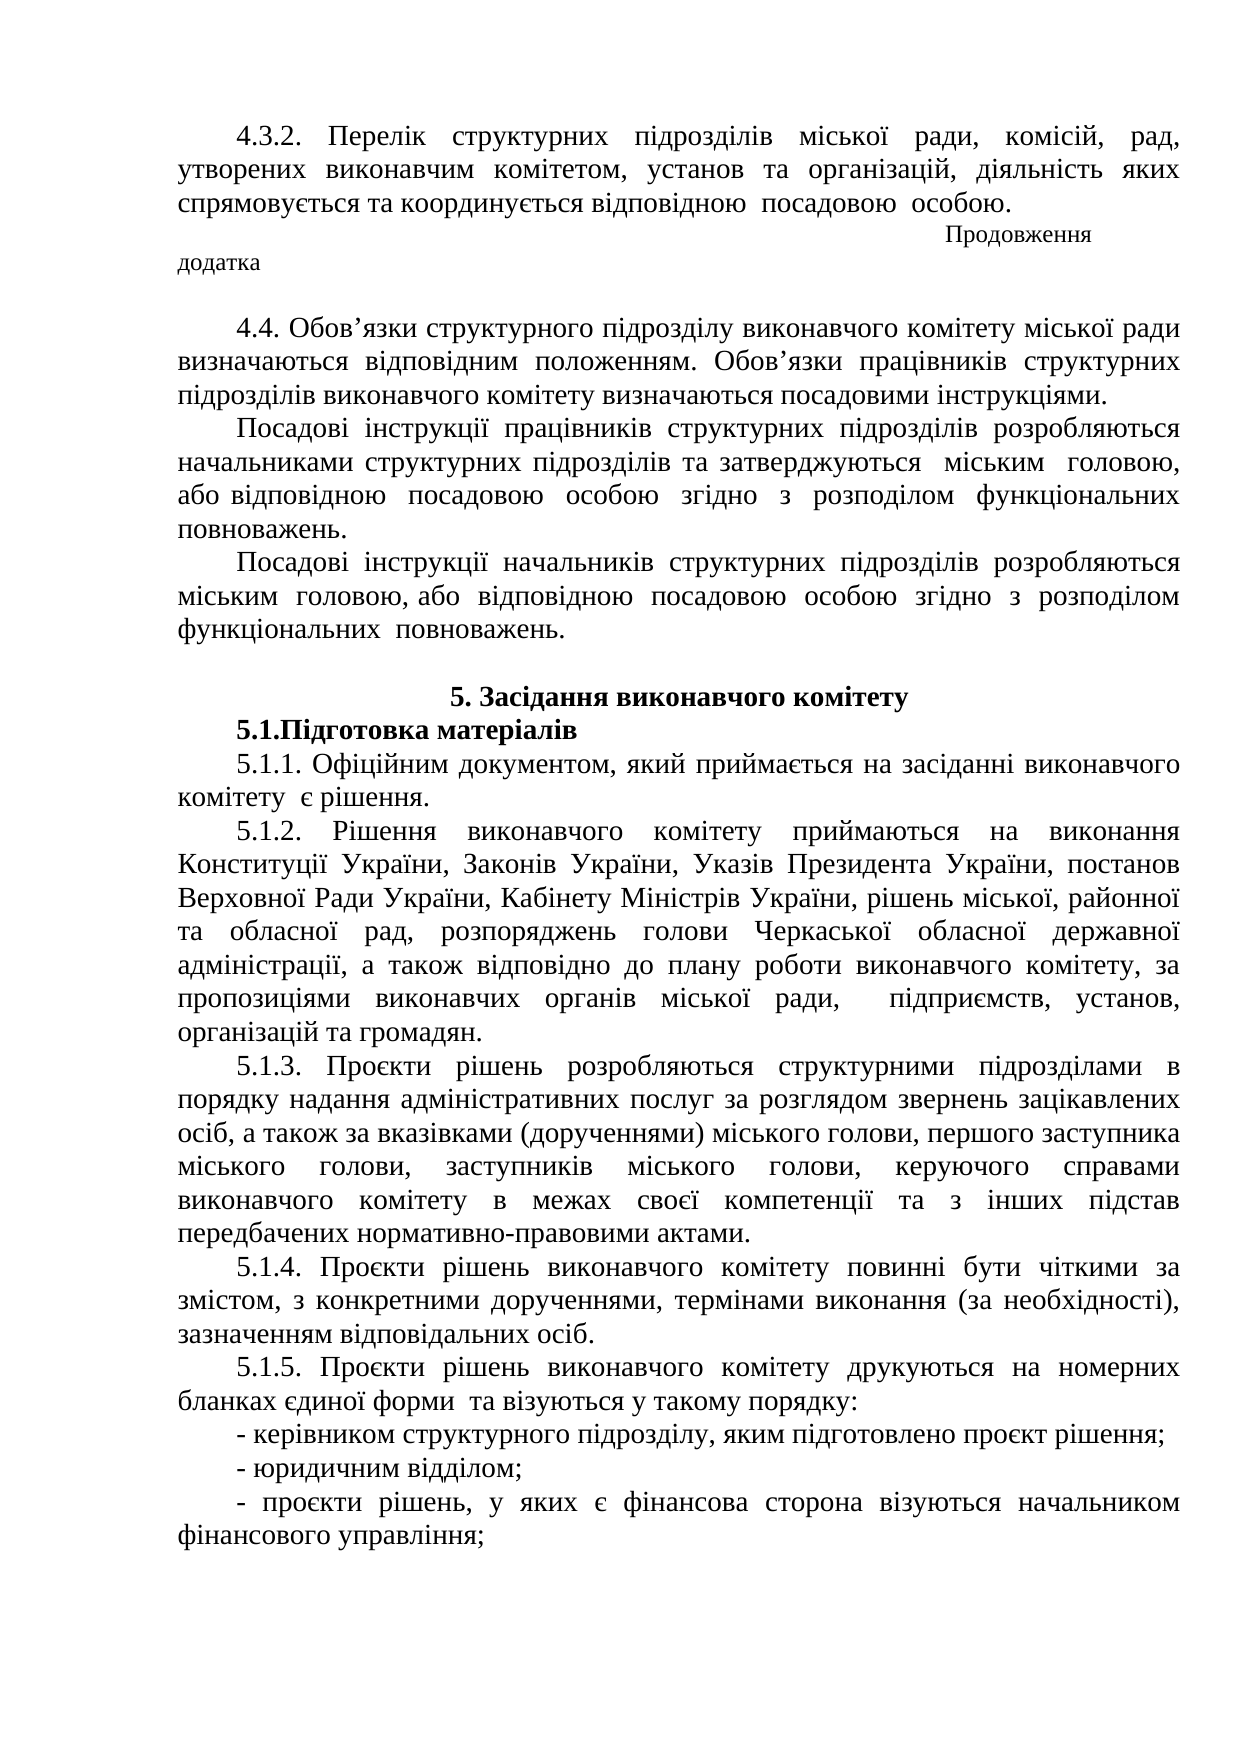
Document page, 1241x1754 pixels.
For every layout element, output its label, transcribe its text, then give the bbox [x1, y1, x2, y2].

text Продовження додатка [177, 219, 1181, 276]
text 5.1.4. Проєкти рішень виконавчого комітету повинні бути чіткими за змістом, з конкретними дорученнями, термінами виконання (за необхідності), зазначенням відповідальних осіб. [177, 1249, 1181, 1349]
text 4.3.2. Перелік структурних підрозділів міської ради, комісій, рад, утворених виконавчим комітетом, установ та організацій, діяльність яких спрямовується та координується відповідною посадовою особою. [177, 118, 1181, 219]
text Посадові інструкції начальників структурних підрозділів розробляються міським головою, або відповідною посадовою особою згідно з розподілом функціональних повноважень. [177, 544, 1181, 645]
text 5.1.5. Проєкти рішень виконавчого комітету друкуються на номерних бланках єдиної форми та візуються у такому порядку: [177, 1349, 1181, 1417]
text - керівником структурного підрозділу, яким підготовлено проєкт рішення; [177, 1417, 1181, 1450]
text 5. Засідання виконавчого комітету [177, 679, 1181, 712]
text 5.1.2. Рішення виконавчого комітету приймаються на виконання Конституції України, Законів України, Указів Президента України, постанов Верховної Ради України, Кабінету Міністрів України, рішень міської, районної та обласної рад, розпоряджень голови Черкаської обласної державної адміністрації, а також відповідно до плану роботи виконавчого комітету, за пропозиціями виконавчих органів міської ради, підприємств, установ, організацій та громадян. [177, 813, 1181, 1048]
text 5.1.3. Проєкти рішень розробляються структурними підрозділами в порядку надання адміністративних послуг за розглядом звернень зацікавлених осіб, а також за вказівками (дорученнями) міського голови, першого заступника міського голови, заступників міського голови, керуючого справами виконавчого комітету в межах своєї компетенції та з інших підстав передбачених нормативно-правовими актами. [177, 1048, 1181, 1249]
text 5.1.1. Офіційним документом, який приймається на засіданні виконавчого комітету є рішення. [177, 746, 1181, 813]
text Посадові інструкції працівників структурних підрозділів розробляються начальниками структурних підрозділів та затверджуються міським головою, або відповідною посадовою особою згідно з розподілом функціональних повноважень. [177, 410, 1181, 544]
text 4.4. Обов’язки структурного підрозділу виконавчого комітету міської ради визначаються відповідним положенням. Обов’язки працівників структурних підрозділів виконавчого комітету визначаються посадовими інструкціями. [177, 310, 1181, 410]
text 5.1.Підготовка матеріалів [177, 712, 1181, 746]
text - юридичним відділом; [177, 1450, 1181, 1484]
text - проєкти рішень, у яких є фінансова сторона візуються начальником фінансового управління; [177, 1484, 1181, 1551]
